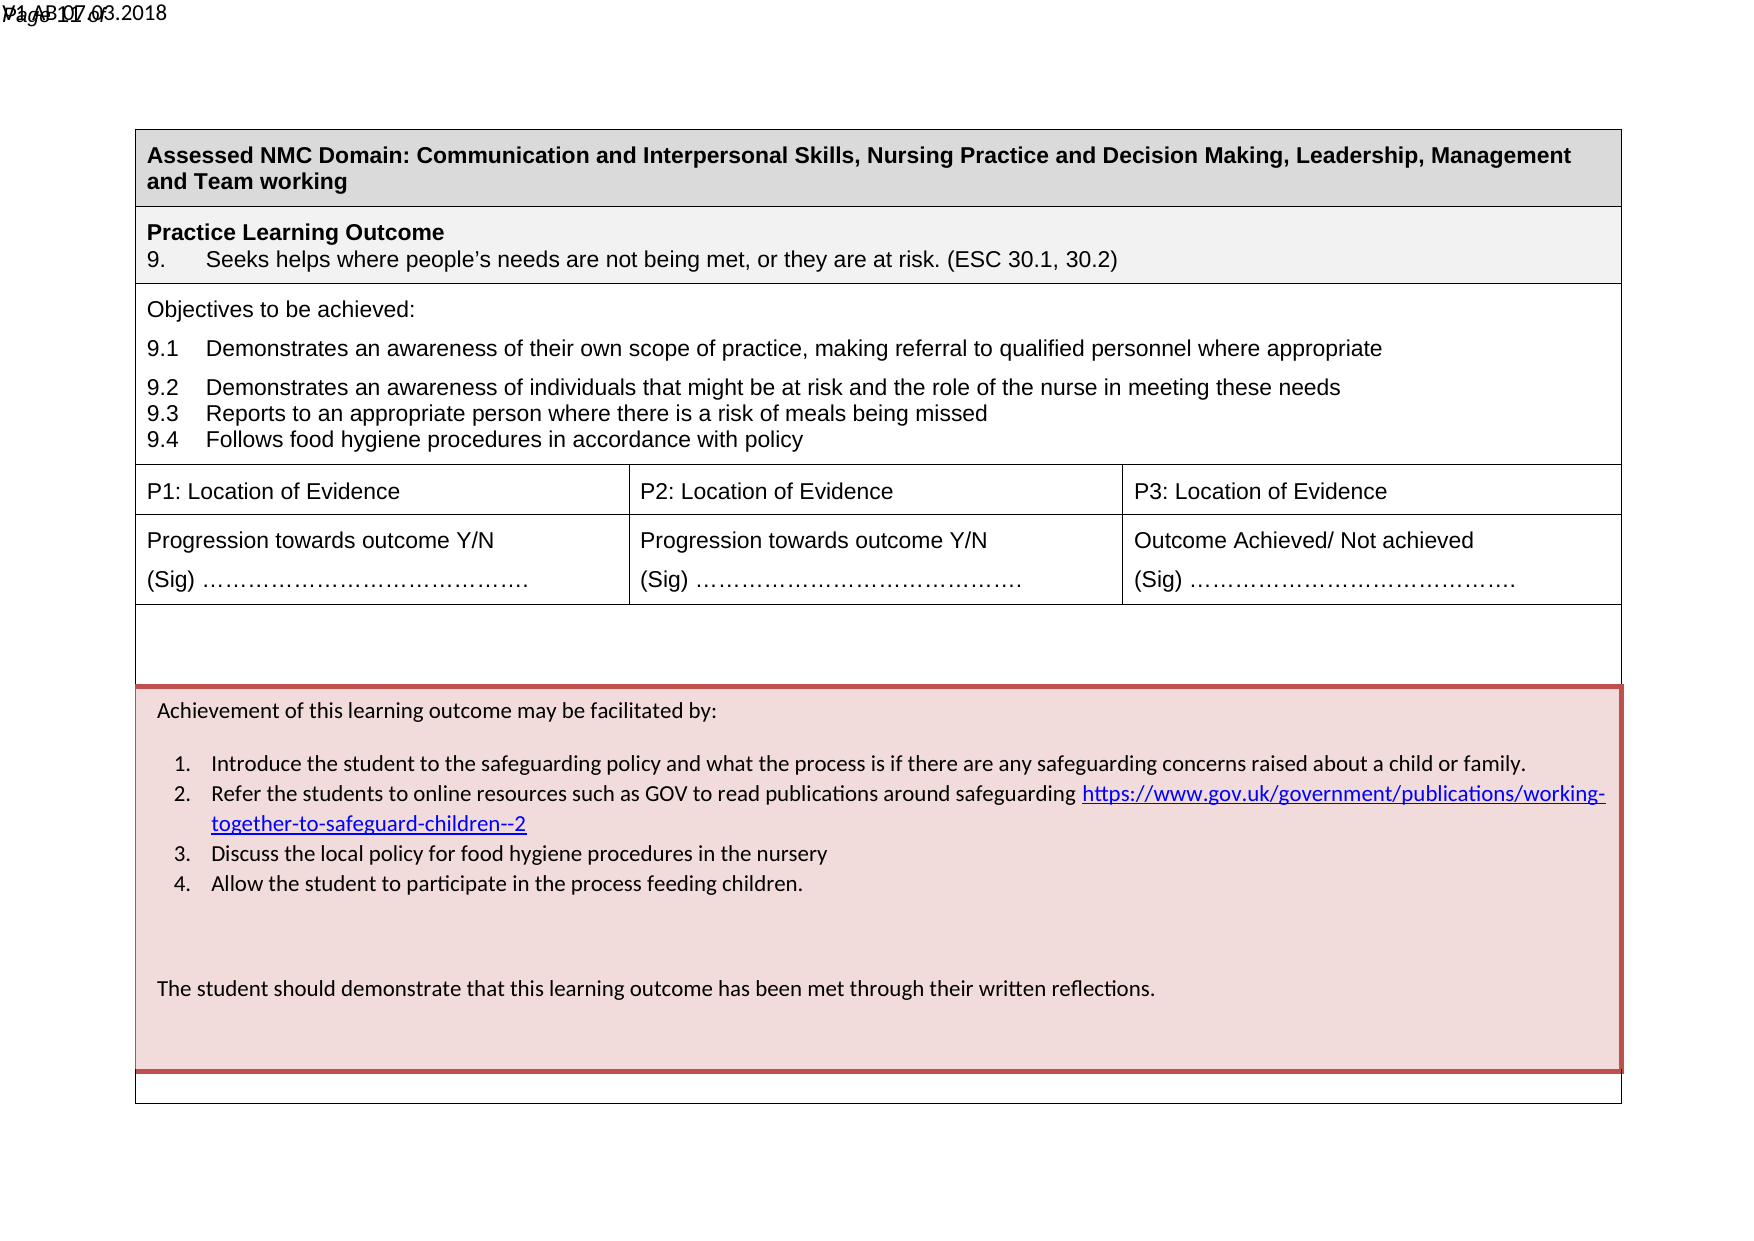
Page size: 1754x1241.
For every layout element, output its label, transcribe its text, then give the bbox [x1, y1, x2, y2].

table_cell P3: Location of Evidence [1123, 465, 1621, 514]
table_cell P1: Location of Evidence [136, 465, 629, 514]
table_cell P2: Location of Evidence [630, 465, 1122, 514]
table_cell Achievement of this learning outcome may be facilitated by: Introduce the student to the safeguarding policy and what the process is if there are any safeguarding concerns raised about a child or family. Refer the students to online resources such as GOV to read publications around safeguarding https://www.gov.uk/government/publications/working-together-to-safeguard-children--2 Discuss the local policy for food hygiene procedures in the nursery Allow the student to participate in the process feeding children. The student should demonstrate that this learning outcome has been met through their written reflections. [136, 689, 1619, 1069]
table_header Assessed NMC Domain: Communication and Interpersonal Skills, Nursing Practice and Decision Making, Leadership, Management and Team working [136, 130, 1621, 206]
table_cell Progression towards outcome Y/N (Sig) ……………………………………. [630, 515, 1122, 604]
table_cell Progression towards outcome Y/N (Sig) ……………………………………. [136, 515, 629, 604]
table_cell Outcome Achieved/ Not achieved (Sig) ……………………………………. [1123, 515, 1621, 604]
table_cell Practice Learning Outcome 9. Seeks helps where people’s needs are not being met, or they are at risk. (ESC 30.1, 30.2) [136, 207, 1621, 283]
table_cell Objectives to be achieved: Demonstrates an awareness of their own scope of practice, making referral to qualified personnel where appropriate Demonstrates an awareness of individuals that might be at risk and the role of the nurse in meeting these needs Reports to an appropriate person where there is a risk of meals being missed Follows food hygiene procedures in accordance with policy [136, 284, 1621, 464]
table_cell [136, 1074, 1621, 1103]
table_cell [136, 605, 1621, 684]
